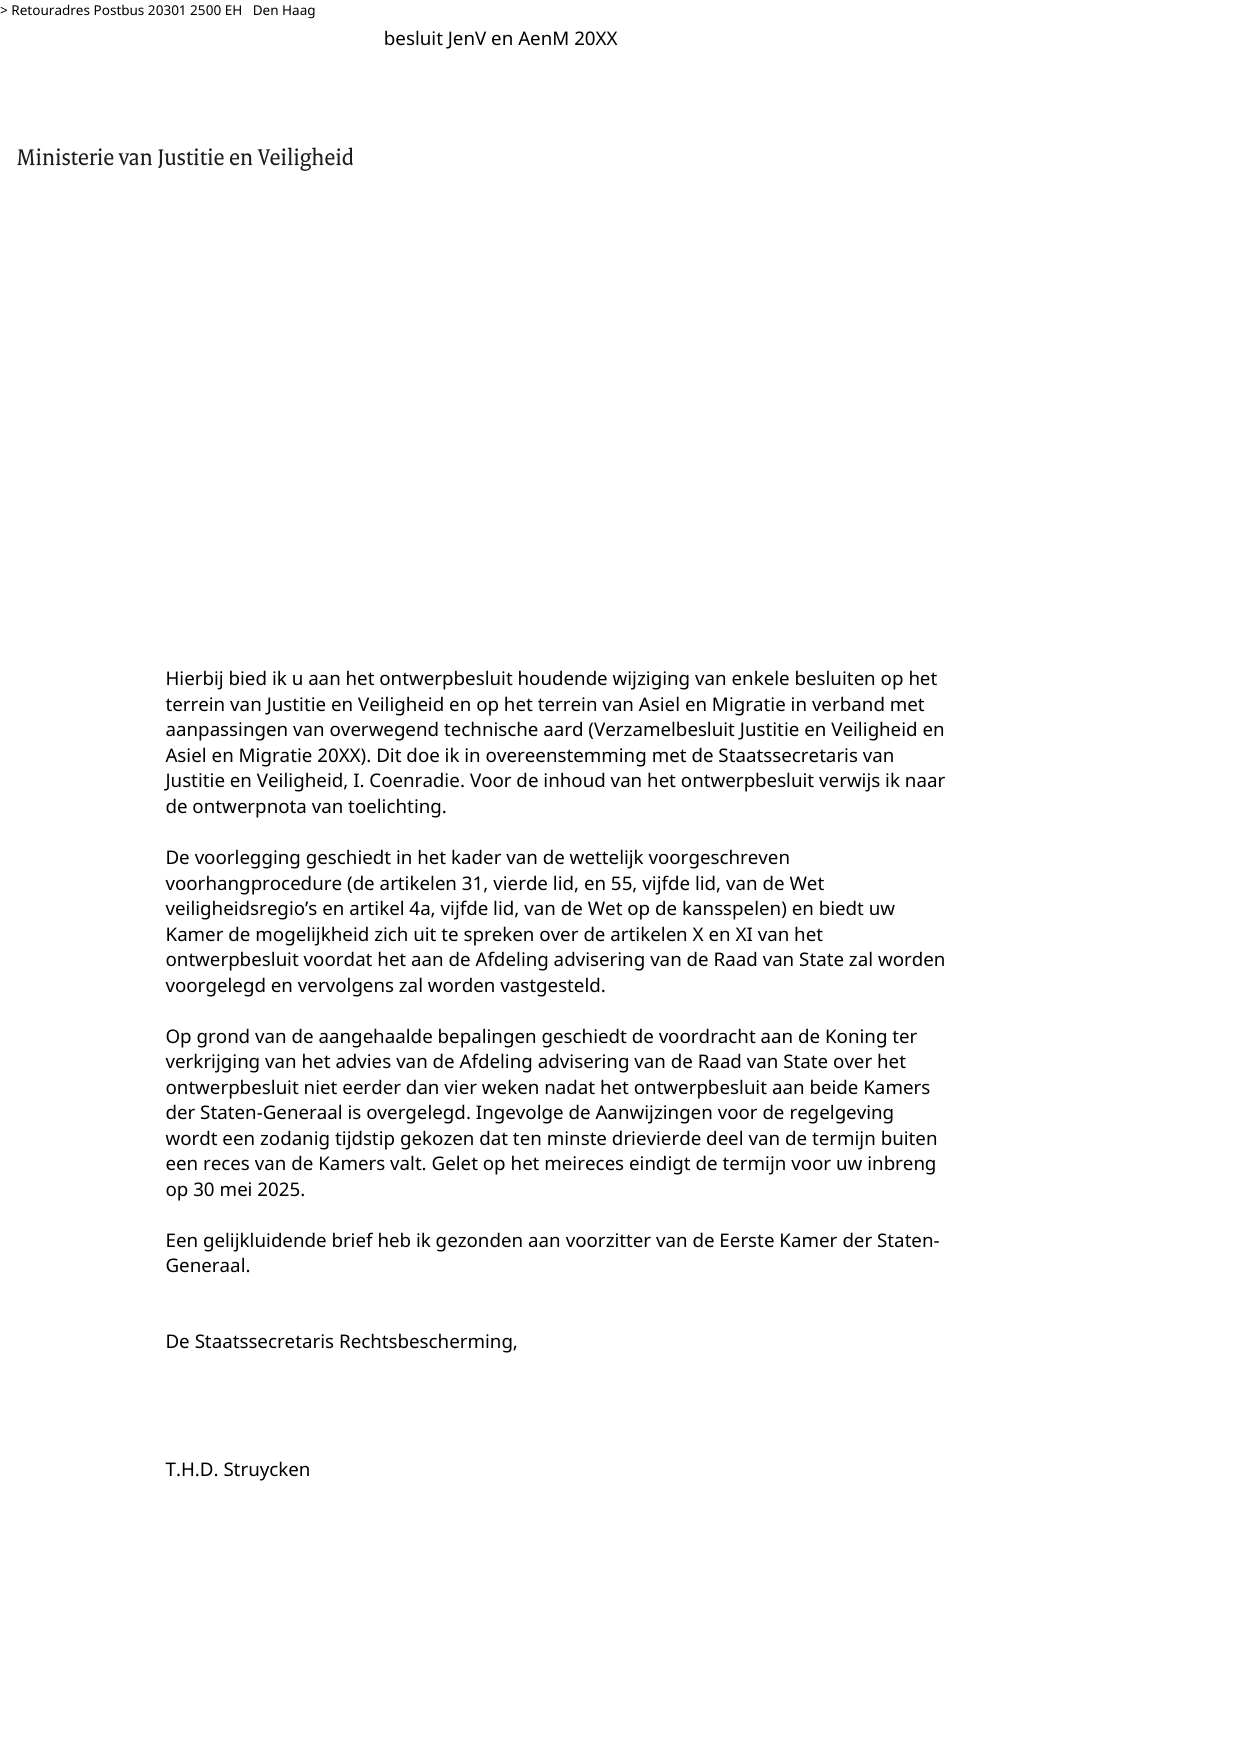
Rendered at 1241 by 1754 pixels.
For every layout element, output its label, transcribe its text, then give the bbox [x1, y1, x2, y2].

text Op grond van de aangehaalde bepalingen geschiedt de voordracht aan de Koning ter verkrijging van het advies van de Afdeling advisering van de Raad van State over het ontwerpbesluit niet eerder dan vier weken nadat het ontwerpbesluit aan beide Kamers der Staten-Generaal is overgelegd. Ingevolge de Aanwijzingen voor de regelgeving wordt een zodanig tijdstip gekozen dat ten minste drievierde deel van de termijn buiten een reces van de Kamers valt. Gelet op het meireces eindigt de termijn voor uw inbreng op 30 mei 2025. [165, 1023, 951, 1202]
text Een gelijkluidende brief heb ik gezonden aan voorzitter van de Eerste Kamer der Staten-Generaal. [165, 1202, 951, 1278]
text De Staatssecretaris Rechtsbescherming, [165, 1329, 951, 1354]
picture [0, 0, 384, 260]
text Hierbij bied ik u aan het ontwerpbesluit houdende wijziging van enkele besluiten op het terrein van Justitie en Veiligheid en op het terrein van Asiel en Migratie in verband met aanpassingen van overwegend technische aard (Verzamelbesluit Justitie en Veiligheid en Asiel en Migratie 20XX). Dit doe ik in overeenstemming met de Staatssecretaris van Justitie en Veiligheid, I. Coenradie. Voor de inhoud van het ontwerpbesluit verwijs ik naar de ontwerpnota van toelichting. [165, 666, 951, 819]
text De voorlegging geschiedt in het kader van de wettelijk voorgeschreven voorhangprocedure (de artikelen 31, vierde lid, en 55, vijfde lid, van de Wet veiligheidsregio’s en artikel 4a, vijfde lid, van de Wet op de kansspelen) en biedt uw Kamer de mogelijkheid zich uit te spreken over de artikelen X en XI van het ontwerpbesluit voordat het aan de Afdeling advisering van de Raad van State zal worden voorgelegd en vervolgens zal worden vastgesteld. [165, 844, 951, 997]
text T.H.D. Struycken [165, 1456, 951, 1482]
